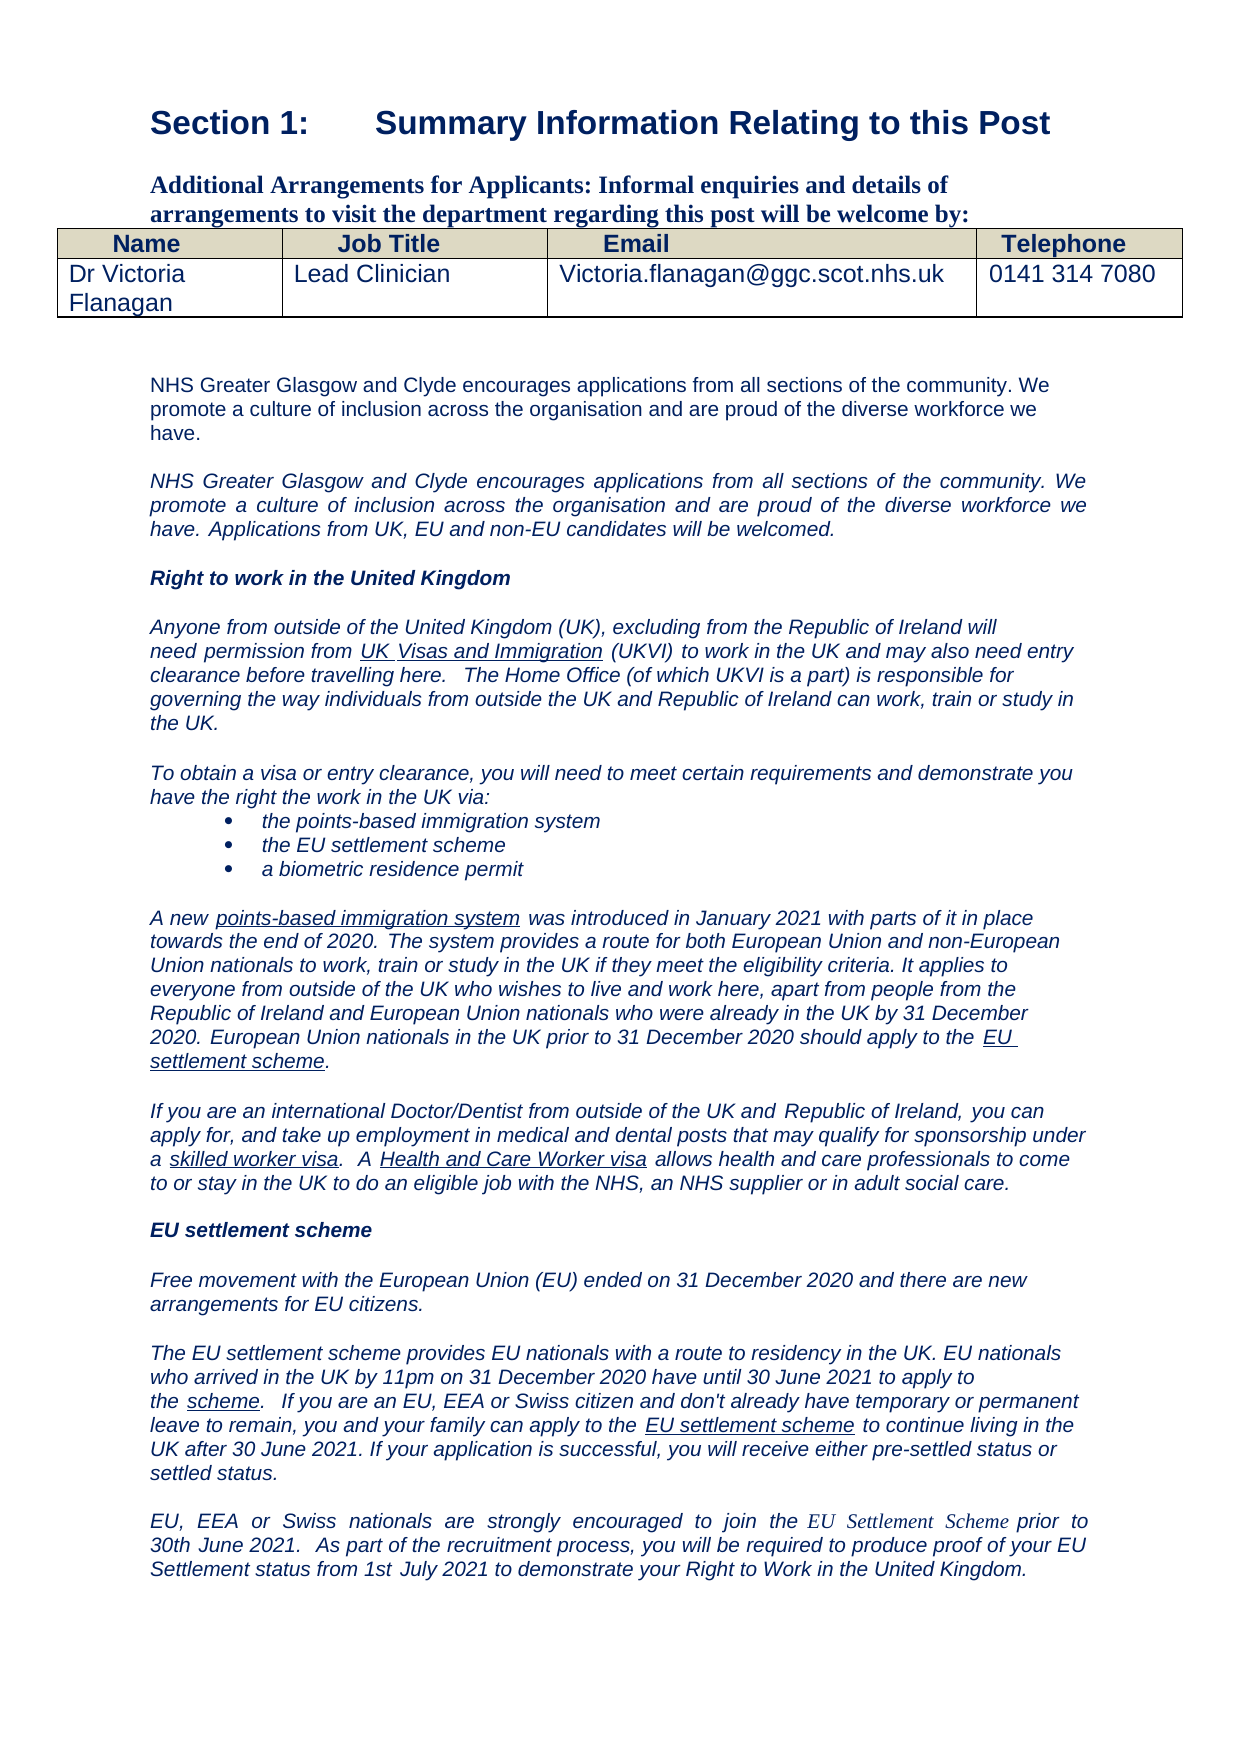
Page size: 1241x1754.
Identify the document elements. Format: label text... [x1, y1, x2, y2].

text  a biometric residence permit [225, 857, 1090, 881]
text EU settlement scheme [150, 1218, 1090, 1242]
table_cell 0141 314 7080 [977, 259, 1182, 316]
text  the points-based immigration system [225, 809, 1090, 833]
table_header Telephone [977, 229, 1182, 258]
text Anyone from outside of the United Kingdom (UK), excluding from the Republic of Ireland will need permission from UK Visas and Immigration (UKVI) to work in the UK and may also need entry clearance before travelling here. The Home Office (of which UKVI is a part) is responsible for governing the way individuals from outside the UK and Republic of Ireland can work, train or study in the UK. [150, 615, 1090, 735]
table_cell Lead Clinician [283, 259, 547, 316]
text Please note all applications should be made via our e Recruitment system (Job Train)Section 1: Summary Information Relating to this Post [150, 103, 1090, 142]
text NHS Greater Glasgow and Clyde encourages applications from all sections of the community. We promote a culture of inclusion across the organisation and are proud of the diverse workforce we have. Applications from UK, EU and non-EU candidates will be welcomed. [150, 468, 1090, 540]
text  the EU settlement scheme [225, 833, 1090, 857]
text Free movement with the European Union (EU) ended on 31 December 2020 and there are new arrangements for EU citizens. [150, 1268, 1090, 1316]
table_cell Victoria.flanagan@ggc.scot.nhs.uk [548, 259, 976, 316]
text A new points-based immigration system was introduced in January 2021 with parts of it in place towards the end of 2020. The system provides a route for both European Union and non-European Union nationals to work, train or study in the UK if they meet the eligibility criteria. It applies to everyone from outside of the UK who wishes to live and work here, apart from people from the Republic of Ireland and European Union nationals who were already in the UK by 31 December 2020. European Union nationals in the UK prior to 31 December 2020 should apply to the EU settlement scheme. [150, 905, 1090, 1073]
text Additional Arrangements for Applicants: Informal enquiries and details of arrangements to visit the department regarding this post will be welcome by: [150, 171, 1090, 228]
text To obtain a visa or entry clearance, you will need to meet certain requirements and demonstrate you have the right the work in the UK via: [150, 761, 1090, 809]
table_header Job Title [283, 229, 547, 258]
text Right to work in the United Kingdom [150, 566, 1090, 590]
text The EU settlement scheme provides EU nationals with a route to residency in the UK. EU nationals who arrived in the UK by 11pm on 31 December 2020 have until 30 June 2021 to apply to the scheme. If you are an EU, EEA or Swiss citizen and don't already have temporary or permanent leave to remain, you and your family can apply to the EU settlement scheme to continue living in the UK after 30 June 2021. If your application is successful, you will receive either pre-settled status or settled status. [150, 1341, 1090, 1485]
table_header Name [58, 229, 282, 258]
table_cell Dr Victoria Flanagan [58, 259, 282, 316]
table_header Email [548, 229, 976, 258]
text NHS Greater Glasgow and Clyde encourages applications from all sections of the community. We promote a culture of inclusion across the organisation and are proud of the diverse workforce we have. [150, 373, 1090, 444]
text EU, EEA or Swiss nationals are strongly encouraged to join the EU Settlement Scheme prior to 30th June 2021. As part of the recruitment process, you will be required to produce proof of your EU Settlement status from 1st July 2021 to demonstrate your Right to Work in the United Kingdom. [150, 1509, 1090, 1581]
text If you are an international Doctor/Dentist from outside of the UK and Republic of Ireland, you can apply for, and take up employment in medical and dental posts that may qualify for sponsorship under a skilled worker visa. A Health and Care Worker visa allows health and care professionals to come to or stay in the UK to do an eligible job with the NHS, an NHS supplier or in adult social care. [150, 1098, 1090, 1194]
